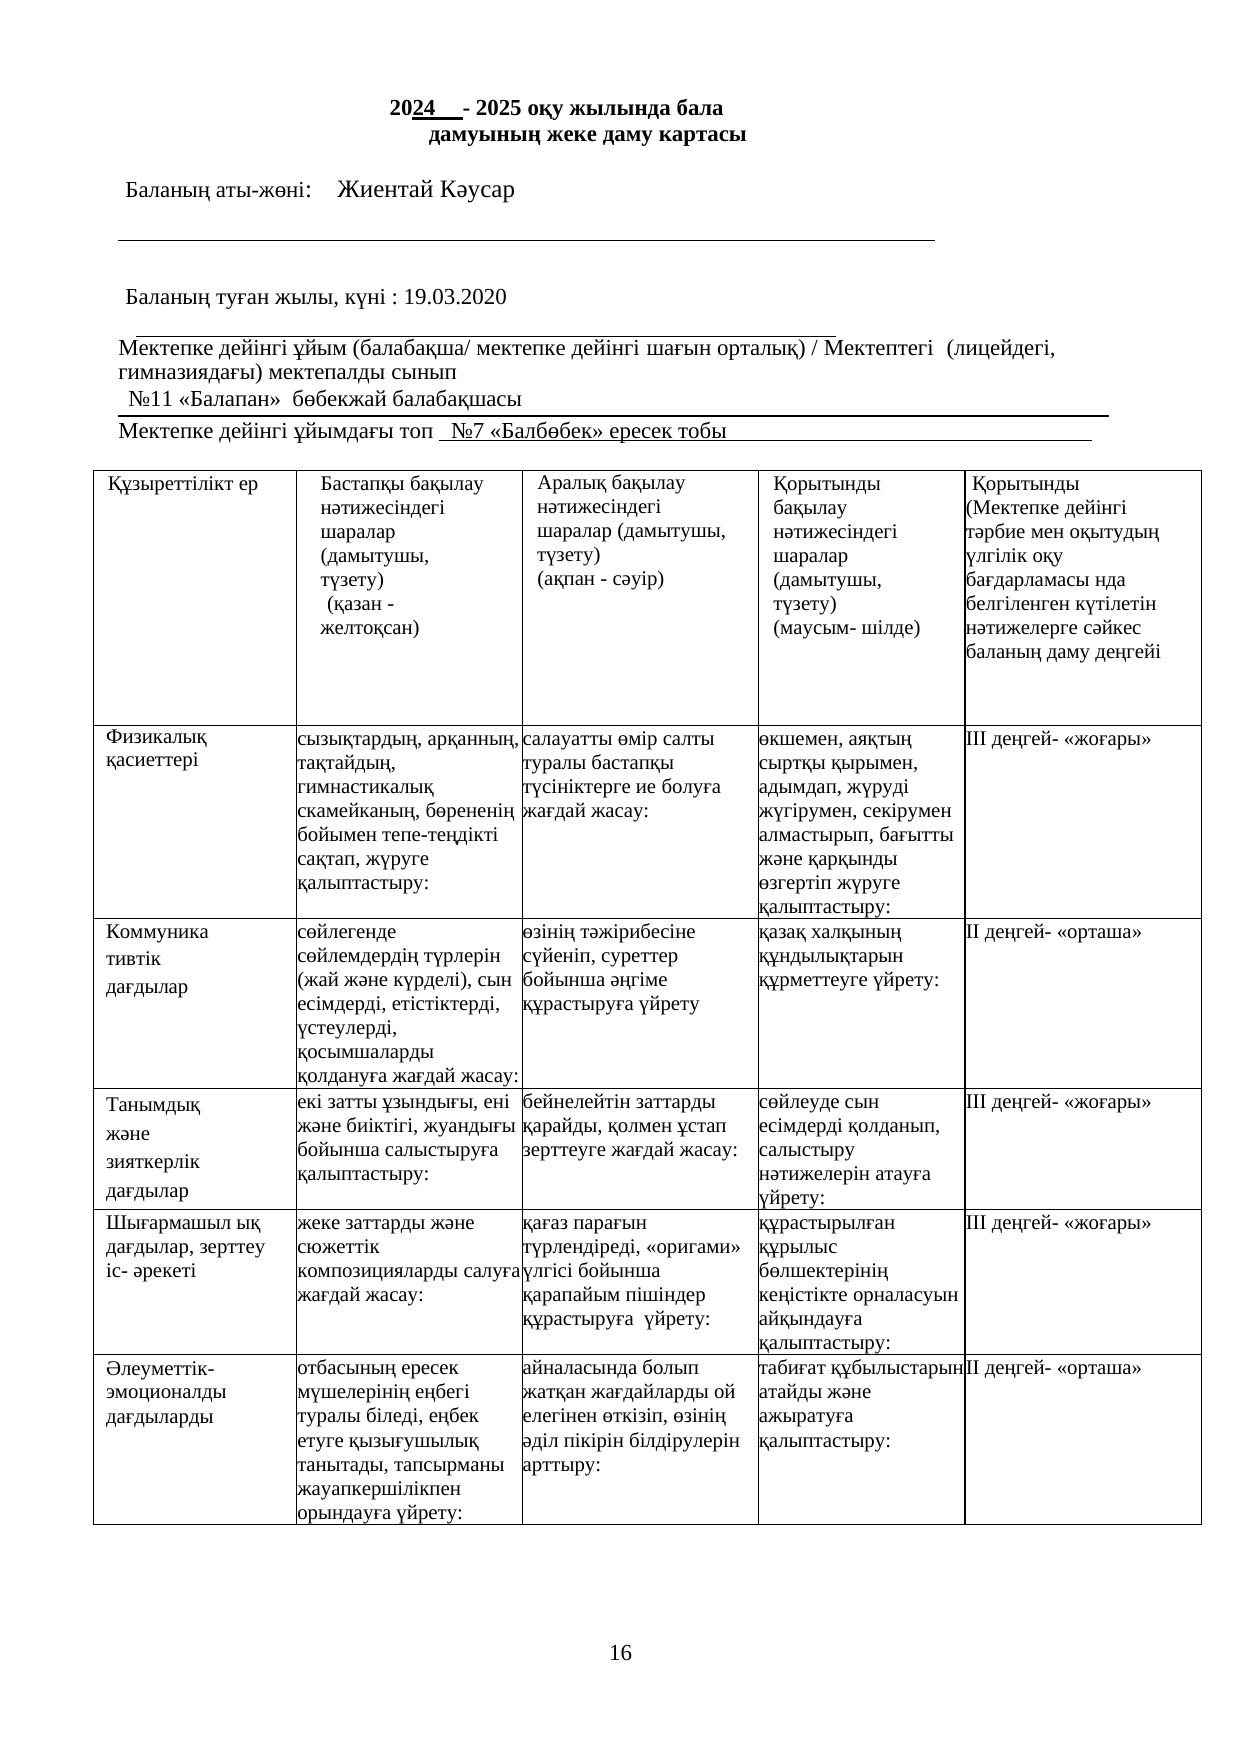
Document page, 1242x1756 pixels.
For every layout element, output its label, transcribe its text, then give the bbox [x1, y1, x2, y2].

text Мектепке дейінгі ұйымдағы топ №7 «Балбөбек» ересек тобы [118, 411, 1150, 443]
table_header Аралық бақылау нәтижесіндегі шаралар (дамытушы, түзету) (ақпан - сәуір) [523, 471, 758, 724]
table_cell өкшемен, аяқтың сыртқы қырымен, адымдап, жүруді жүгірумен, секірумен алмастырып, бағытты және қарқынды өзгертіп жүруге қалыптастыру: [759, 726, 964, 918]
table_cell сөйлеуде сын есімдерді қолданып, салыстыру нәтижелерін атауға үйрету: [759, 1089, 964, 1209]
table_cell отбасының ересек мүшелерінің еңбегі туралы біледі, еңбек етуге қызығушылық танытады, тапсырманы жауапкершілікпен орындауға үйрету: [297, 1355, 522, 1524]
table_cell айналасында болып жатқан жағдайларды ой елегінен өткізіп, өзінің әділ пікірін білдірулерін арттыру: [523, 1355, 758, 1524]
table_cell Танымдық және зияткерлік дағдылар [94, 1089, 296, 1209]
table_header Қорытынды (Мектепке дейінгі тәрбие мен оқытудың үлгілік оқу бағдарламасы нда белгіленген күтілетін нәтижелерге сәйкес баланың даму деңгейі [966, 471, 1201, 724]
table_cell IІ деңгей- «орташа» [966, 919, 1201, 1087]
table_cell жеке заттарды және сюжеттік композицияларды салуға жағдай жасау: [297, 1210, 522, 1354]
table_cell III деңгей- «жоғары» [966, 1210, 1201, 1354]
table_header Құзыреттілікт ер [94, 471, 296, 724]
text Баланың туған жылы, күні : 19.03.2020 [118, 283, 1127, 309]
text Мектепке дейінгі ұйым (балабақша/ мектепке дейінгі шағын орталық) / Мектептегі (лицейдегі, гимназиядағы) мектепалды сынып [118, 337, 1147, 385]
table_cell сөйлегенде сөйлемдердің түрлерін (жай және күрделі), сын есімдерді, етістіктерді, үстеулерді, қосымшаларды қолдануға жағдай жасау: [297, 919, 522, 1087]
table_cell екі затты ұзындығы, ені және биіктігі, жуандығы бойынша салыстыруға қалыптастыру: [297, 1089, 522, 1209]
table_cell қазақ халқының құндылықтарын құрметтеуге үйрету: [759, 919, 964, 1087]
table_cell өзінің тәжірибесіне сүйеніп, суреттер бойынша әңгіме құрастыруға үйрету [523, 919, 758, 1087]
table_cell II деңгей- «орташа» [966, 1355, 1201, 1524]
table_cell Әлеуметтік- эмоционалды дағдыларды [94, 1355, 296, 1524]
table_cell Шығармашыл ық дағдылар, зерттеу іс- әрекеті [94, 1210, 296, 1354]
table_cell сызықтардың, арқанның, тақтайдың, гимнастикалық скамейканың, бөрененің бойымен тепе-теңдікті сақтап, жүруге қалыптастыру: [297, 726, 522, 918]
table_cell III деңгей- «жоғары» [966, 726, 1201, 918]
table_header Бастапқы бақылау нәтижесіндегі шаралар (дамытушы, түзету) (қазан - желтоқсан) [297, 471, 522, 724]
table_cell Физикалық қасиеттері [94, 726, 296, 918]
table_cell бейнелейтін заттарды қарайды, қолмен ұстап зерттеуге жағдай жасау: [523, 1089, 758, 1209]
table_cell құрастырылған құрылыс бөлшектерінің кеңістікте орналасуын айқындауға қалыптастыру: [759, 1210, 964, 1354]
table_cell қағаз парағын түрлендіреді, «оригами» үлгісі бойынша қарапайым пішіндер құрастыруға үйрету: [523, 1210, 758, 1354]
table_cell салауатты өмір салты туралы бастапқы түсініктерге ие болуға жағдай жасау: [523, 726, 758, 918]
table_header Қорытынды бақылау нәтижесіндегі шаралар (дамытушы, түзету) (маусым- шілде) [759, 471, 964, 724]
text 2024 - 2025 оқу жылында бала дамуының жеке даму картасы [389, 94, 833, 147]
table_cell III деңгей- «жоғары» [966, 1089, 1201, 1209]
table_cell табиғат құбылыстарын атайды және ажыратуға қалыптастыру: [759, 1355, 964, 1524]
text №11 «Балапан» бөбекжай балабақшасы [94, 385, 1150, 411]
text Баланың аты-жөні: Жиентай Кәусар [118, 174, 1157, 203]
table_cell Коммуника тивтік дағдылар [94, 919, 296, 1087]
